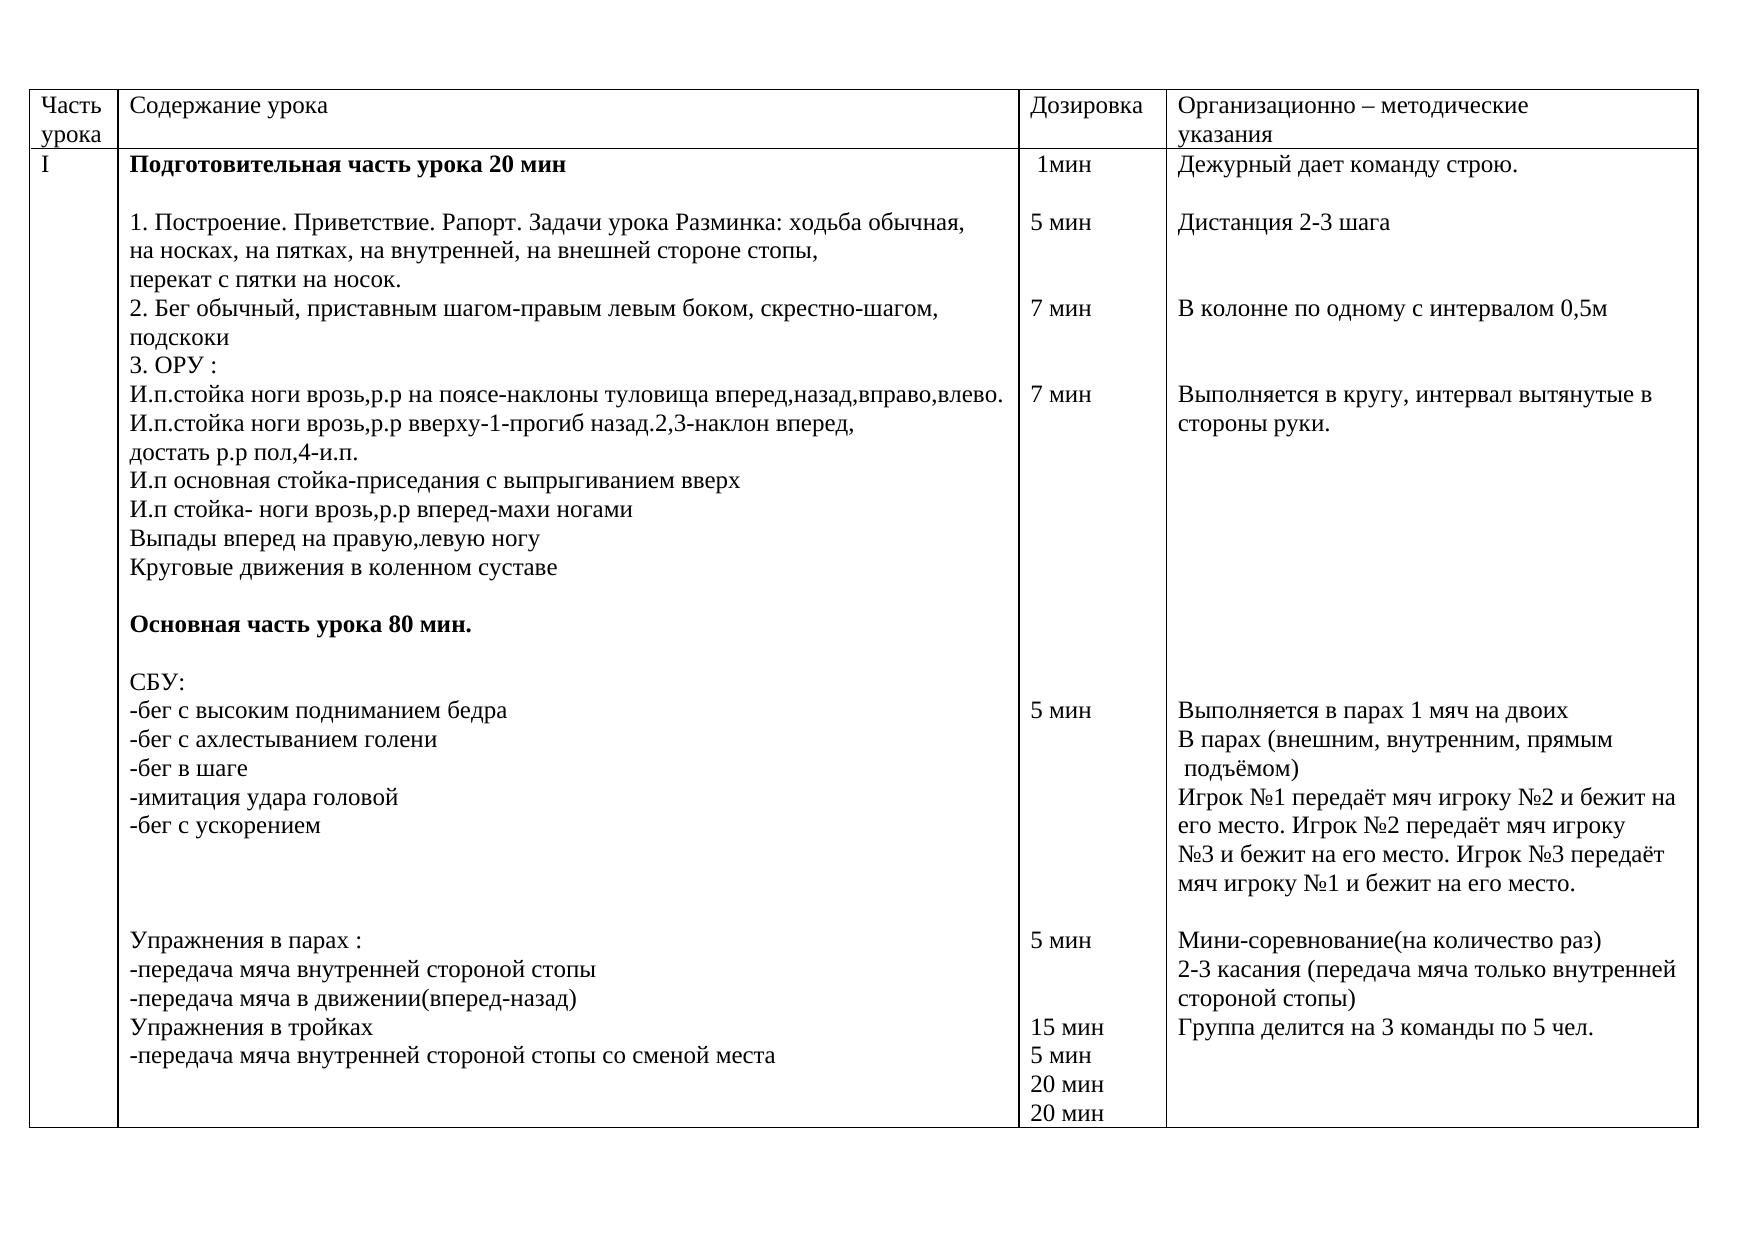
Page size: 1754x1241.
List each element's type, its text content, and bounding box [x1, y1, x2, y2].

table_header Содержание урока [119, 90, 1018, 148]
table_cell I [30, 149, 117, 1127]
table_header Часть урока [30, 90, 117, 148]
table_header Дозировка [1020, 90, 1166, 148]
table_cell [119, 149, 1018, 1127]
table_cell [1020, 149, 1166, 1127]
table_header Организационно – методические указания [1167, 90, 1697, 148]
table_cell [1167, 149, 1697, 1127]
